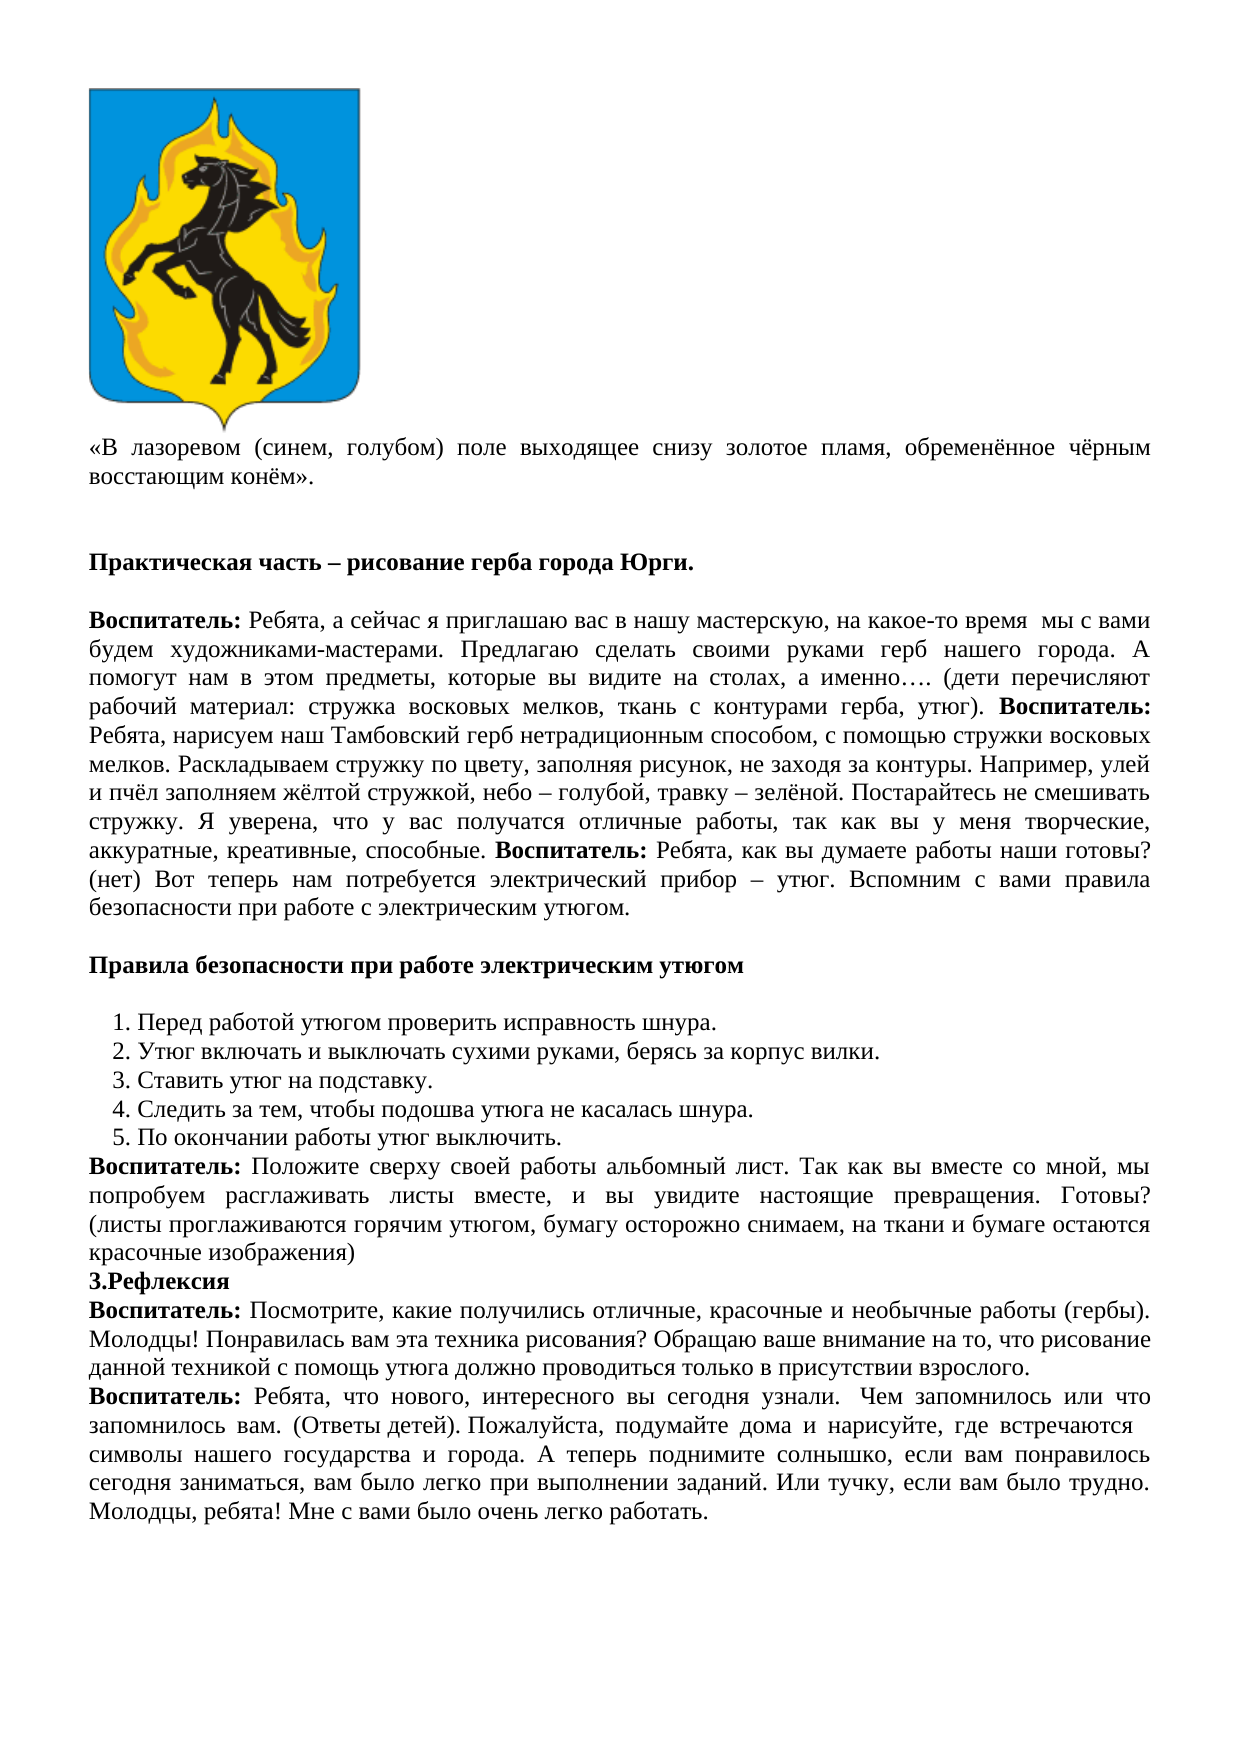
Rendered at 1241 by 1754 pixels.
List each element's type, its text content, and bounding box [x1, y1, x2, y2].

text 3. Ставить утюг на подставку. [89, 1065, 1152, 1094]
text Правила безопасности при работе электрическим утюгом [89, 950, 1152, 979]
text 3.Рефлексия [89, 1266, 1152, 1295]
text 5. По окончании работы утюг выключить. [89, 1122, 1152, 1151]
picture [88, 88, 361, 433]
text 2. Утюг включать и выключать сухими руками, берясь за корпус вилки. [89, 1036, 1152, 1065]
text Воспитатель: Ребята, а сейчас я приглашаю вас в нашу мастерскую, на какое-то время мы с вами будем художниками-мастерами. Предлагаю сделать своими руками герб нашего города. А помогут нам в этом предметы, которые вы видите на столах, а именно…. (дети перечисляют рабочий материал: стружка восковых мелков, ткань с контурами герба, утюг). Воспитатель: Ребята, нарисуем наш Тамбовский герб нетрадиционным способом, с помощью стружки восковых мелков. Раскладываем стружку по цвету, заполняя рисунок, не заходя за контуры. Например, улей и пчёл заполняем жёлтой стружкой, небо – голубой, травку – зелёной. Постарайтесь не смешивать стружку. Я уверена, что у вас получатся отличные работы, так как вы у меня творческие, аккуратные, креативные, способные. Воспитатель: Ребята, как вы думаете работы наши готовы? (нет) Вот теперь нам потребуется электрический прибор – утюг. Вспомним с вами правила безопасности при работе с электрическим утюгом. [89, 605, 1152, 921]
text Воспитатель: Положите сверху своей работы альбомный лист. Так как вы вместе со мной, мы попробуем расглаживать листы вместе, и вы увидите настоящие превращения. Готовы? (листы проглаживаются горячим утюгом, бумагу осторожно снимаем, на ткани и бумаге остаются красочные изображения) [89, 1151, 1152, 1266]
text Практическая часть – рисование герба города Юрги. [89, 547, 1152, 576]
text Воспитатель: Ребята, что нового, интересного вы сегодня узнали. Чем запомнилось или что запомнилось вам. (Ответы детей). Пожалуйста, подумайте дома и нарисуйте, где встречаются символы нашего государства и города. А теперь поднимите солнышко, если вам понравилось сегодня заниматься, вам было легко при выполнении заданий. Или тучку, если вам было трудно. Молодцы, ребята! Мне с вами было очень легко работать. [89, 1381, 1152, 1525]
text 1. Перед работой утюгом проверить исправность шнура. [89, 1007, 1152, 1036]
text «В лазоревом (синем, голубом) поле выходящее снизу золотое пламя, обременённое чёрным восстающим конём». [89, 432, 1152, 490]
text Воспитатель: Посмотрите, какие получились отличные, красочные и необычные работы (гербы). Молодцы! Понравилась вам эта техника рисования? Обращаю ваше внимание на то, что рисование данной техникой с помощь утюга должно проводиться только в присутствии взрослого. [89, 1295, 1152, 1381]
text 4. Следить за тем, чтобы подошва утюга не касалась шнура. [89, 1094, 1152, 1122]
